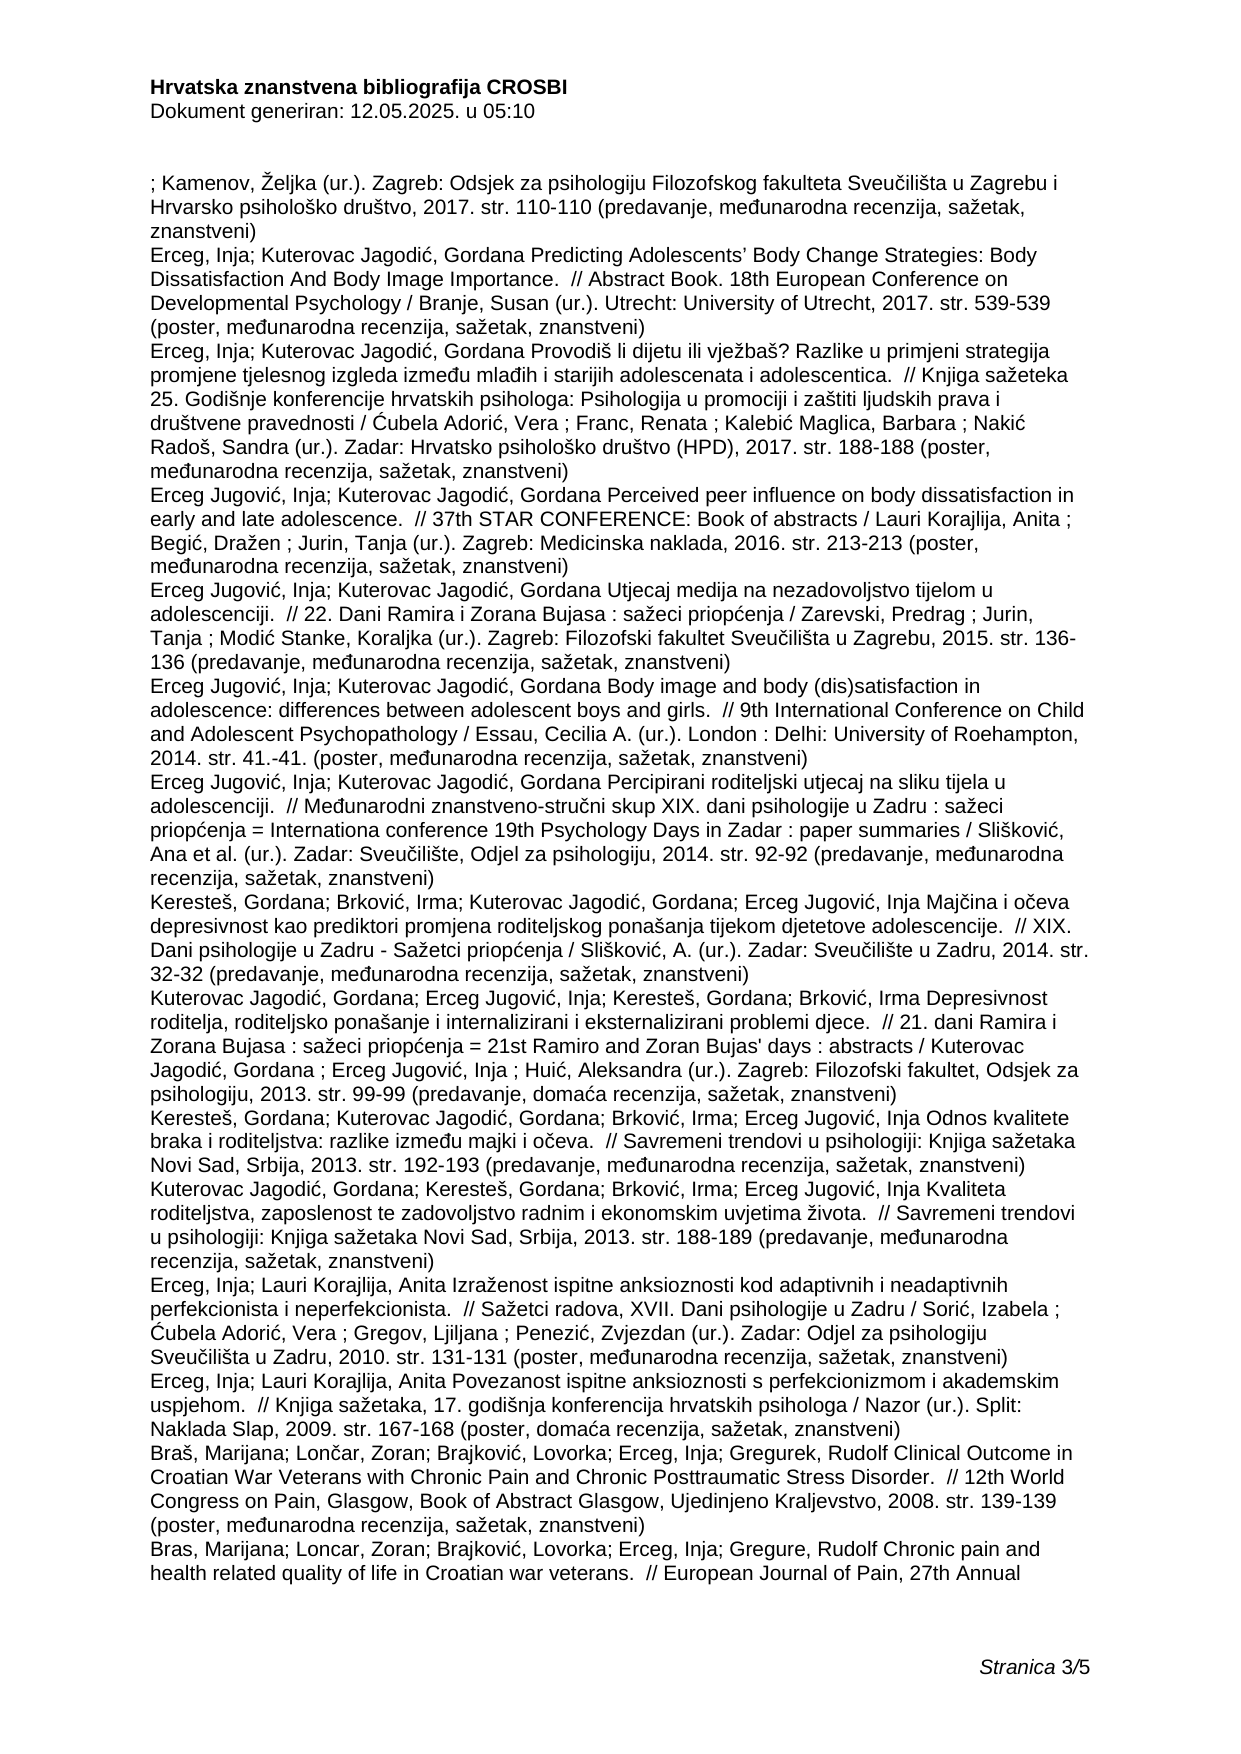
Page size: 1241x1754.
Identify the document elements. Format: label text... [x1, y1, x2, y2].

text Erceg Jugović, Inja; Kuterovac Jagodić, Gordana [150, 770, 1090, 890]
text Keresteš, Gordana; Kuterovac Jagodić, Gordana; Brković, Irma; Erceg Jugović, Inja [150, 1105, 1090, 1177]
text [150, 171, 1090, 243]
text Erceg Jugović, Inja; Kuterovac Jagodić, Gordana [150, 482, 1090, 578]
text Erceg Jugović, Inja; Kuterovac Jagodić, Gordana [150, 578, 1090, 674]
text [150, 1537, 1090, 1584]
text Erceg, Inja; Kuterovac Jagodić, Gordana [150, 339, 1090, 482]
text Erceg, Inja; Kuterovac Jagodić, Gordana [150, 243, 1090, 339]
text Kuterovac Jagodić, Gordana; Keresteš, Gordana; Brković, Irma; Erceg Jugović, Inja [150, 1177, 1090, 1273]
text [150, 1441, 1090, 1537]
text Erceg Jugović, Inja; Kuterovac Jagodić, Gordana [150, 674, 1090, 770]
text Keresteš, Gordana; Brković, Irma; Kuterovac Jagodić, Gordana; Erceg Jugović, Inja [150, 890, 1090, 986]
text Kuterovac Jagodić, Gordana; Erceg Jugović, Inja; Keresteš, Gordana; Brković, Irma [150, 986, 1090, 1105]
text Erceg, Inja; Lauri Korajlija, Anita [150, 1369, 1090, 1441]
text Erceg, Inja; Lauri Korajlija, Anita [150, 1273, 1090, 1369]
